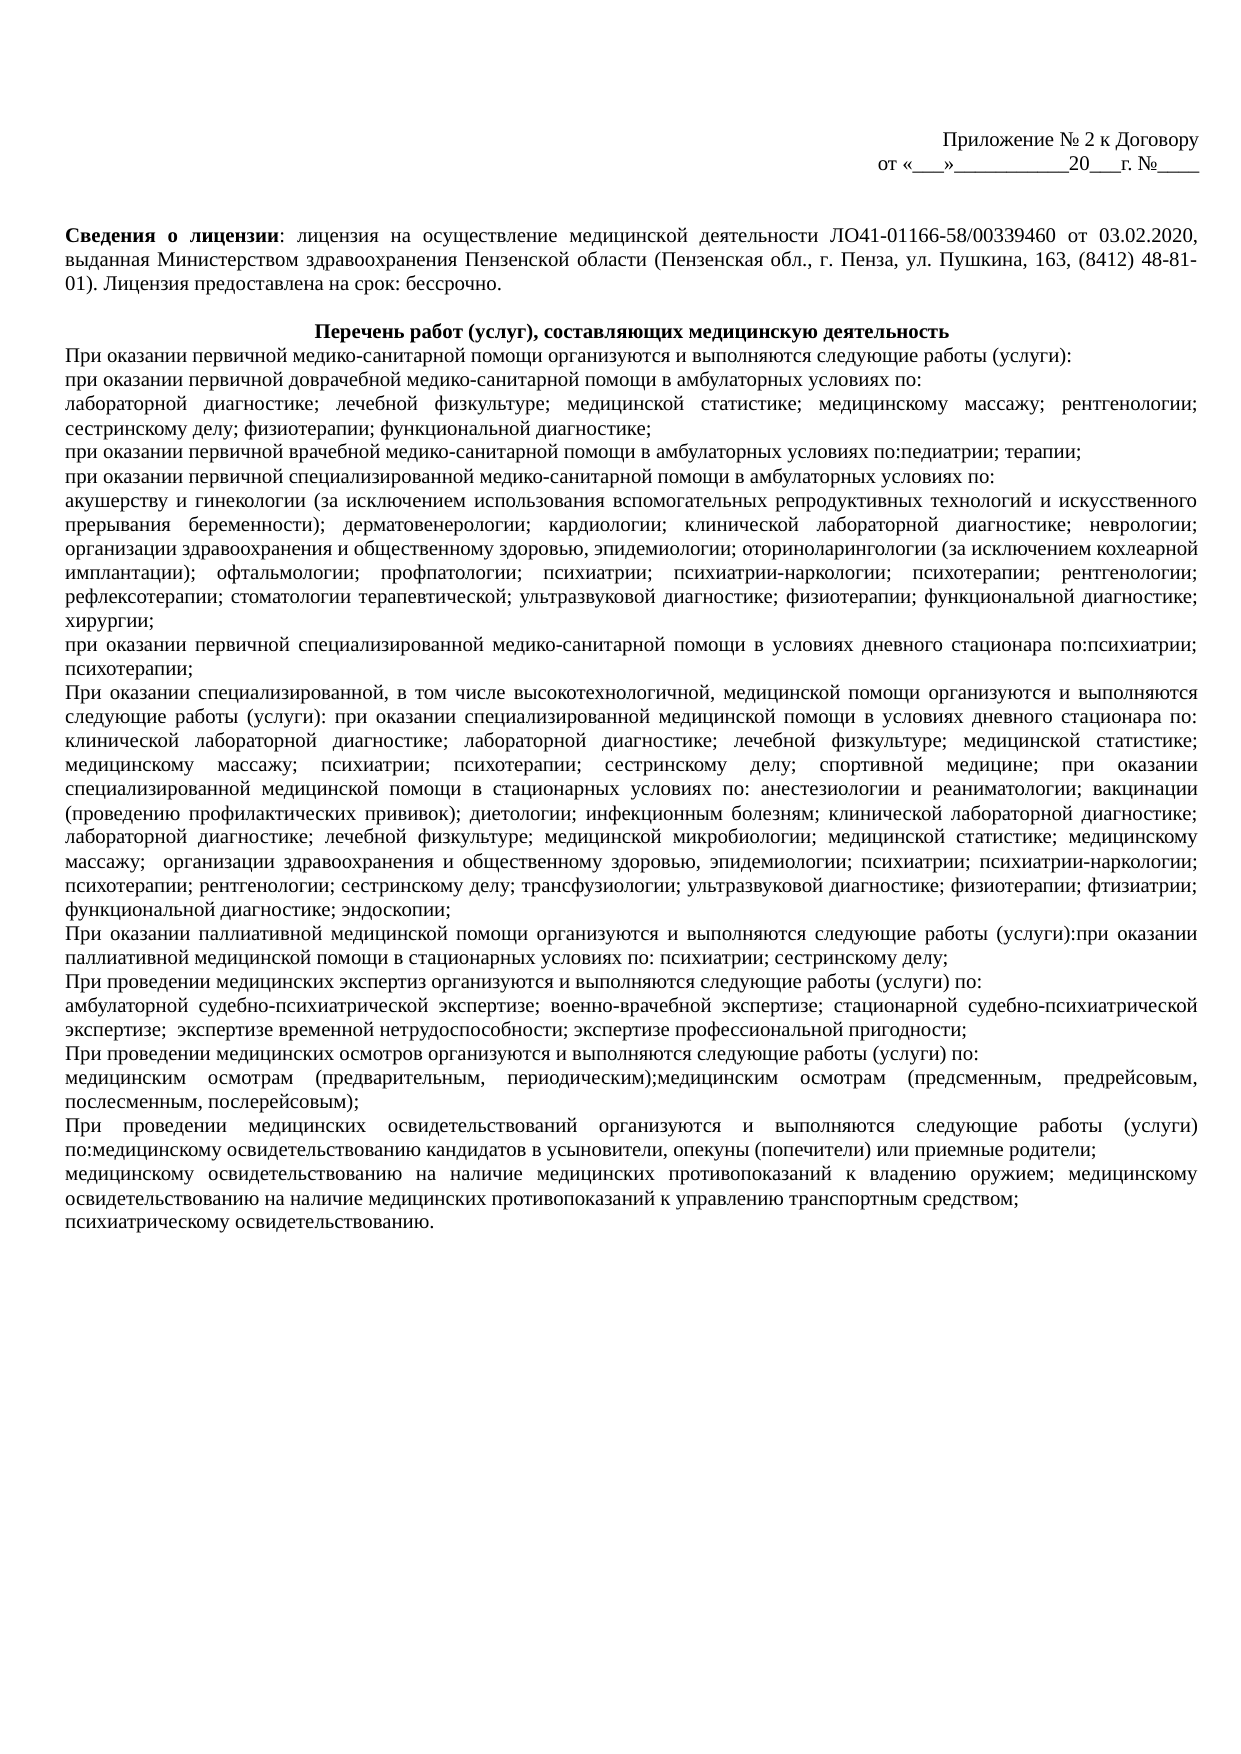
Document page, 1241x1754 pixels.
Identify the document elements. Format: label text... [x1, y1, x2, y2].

text при оказании первичной специализированной медико-санитарной помощи в амбулаторных условиях по: [65, 463, 1199, 488]
text психиатрическому освидетельствованию. [65, 1209, 1199, 1233]
text медицинским осмотрам (предварительным, периодическим);медицинским осмотрам (предсменным, предрейсовым, послесменным, послерейсовым); [65, 1065, 1199, 1113]
text от «___»___________20___г. №____ [65, 151, 1199, 175]
text При оказании первичной медико-санитарной помощи организуются и выполняются следующие работы (услуги): [65, 343, 1199, 367]
text Перечень работ (услуг), составляющих медицинскую деятельность [65, 319, 1199, 343]
text лабораторной диагностике; лечебной физкультуре; медицинской статистике; медицинскому массажу; рентгенологии; сестринскому делу; физиотерапии; функциональной диагностике; [65, 391, 1199, 439]
text при оказании первичной доврачебной медико-санитарной помощи в амбулаторных условиях по: [65, 367, 1199, 391]
text При проведении медицинских осмотров организуются и выполняются следующие работы (услуги) по: [65, 1041, 1199, 1065]
text при оказании первичной специализированной медико-санитарной помощи в условиях дневного стационара по:психиатрии; психотерапии; [65, 632, 1199, 680]
text При оказании специализированной, в том числе высокотехнологичной, медицинской помощи организуются и выполняются следующие работы (услуги): при оказании специализированной медицинской помощи в условиях дневного стационара по: клинической лабораторной диагностике; лабораторной диагностике; лечебной физкультуре; медицинской статистике; медицинскому массажу; психиатрии; психотерапии; сестринскому делу; спортивной медицине; при оказании специализированной медицинской помощи в стационарных условиях по: анестезиологии и реаниматологии; вакцинации (проведению профилактических прививок); диетологии; инфекционным болезням; клинической лабораторной диагностике; лабораторной диагностике; лечебной физкультуре; медицинской микробиологии; медицинской статистике; медицинскому массажу; организации здравоохранения и общественному здоровью, эпидемиологии; психиатрии; психиатрии-наркологии; психотерапии; рентгенологии; сестринскому делу; трансфузиологии; ультразвуковой диагностике; физиотерапии; фтизиатрии; функциональной диагностике; эндоскопии; [65, 680, 1199, 921]
text амбулаторной судебно-психиатрической экспертизе; военно-врачебной экспертизе; стационарной судебно-психиатрической экспертизе; экспертизе временной нетрудоспособности; экспертизе профессиональной пригодности; [65, 993, 1199, 1041]
text При проведении медицинских освидетельствований организуются и выполняются следующие работы (услуги) по:медицинскому освидетельствованию кандидатов в усыновители, опекуны (попечители) или приемные родители; [65, 1113, 1199, 1161]
text Приложение № 2 к Договору [552, 127, 1199, 151]
text При проведении медицинских экспертиз организуются и выполняются следующие работы (услуги) по: [65, 969, 1199, 993]
text Сведения о лицензии: лицензия на осуществление медицинской деятельности ЛО41-01166-58/00339460 от 03.02.2020, выданная Министерством здравоохранения Пензенской области (Пензенская обл., г. Пенза, ул. Пушкина, 163, (8412) 48-81-01). Лицензия предоставлена на срок: бессрочно. [65, 223, 1199, 295]
text при оказании первичной врачебной медико-санитарной помощи в амбулаторных условиях по:педиатрии; терапии; [65, 439, 1199, 463]
text акушерству и гинекологии (за исключением использования вспомогательных репродуктивных технологий и искусственного прерывания беременности); дерматовенерологии; кардиологии; клинической лабораторной диагностике; неврологии; организации здравоохранения и общественному здоровью, эпидемиологии; оториноларингологии (за исключением кохлеарной имплантации); офтальмологии; профпатологии; психиатрии; психиатрии-наркологии; психотерапии; рентгенологии; рефлексотерапии; стоматологии терапевтической; ультразвуковой диагностике; физиотерапии; функциональной диагностике; хирургии; [65, 488, 1199, 632]
text При оказании паллиативной медицинской помощи организуются и выполняются следующие работы (услуги):при оказании паллиативной медицинской помощи в стационарных условиях по: психиатрии; сестринскому делу; [65, 921, 1199, 969]
text медицинскому освидетельствованию на наличие медицинских противопоказаний к владению оружием; медицинскому освидетельствованию на наличие медицинских противопоказаний к управлению транспортным средством; [65, 1161, 1199, 1209]
